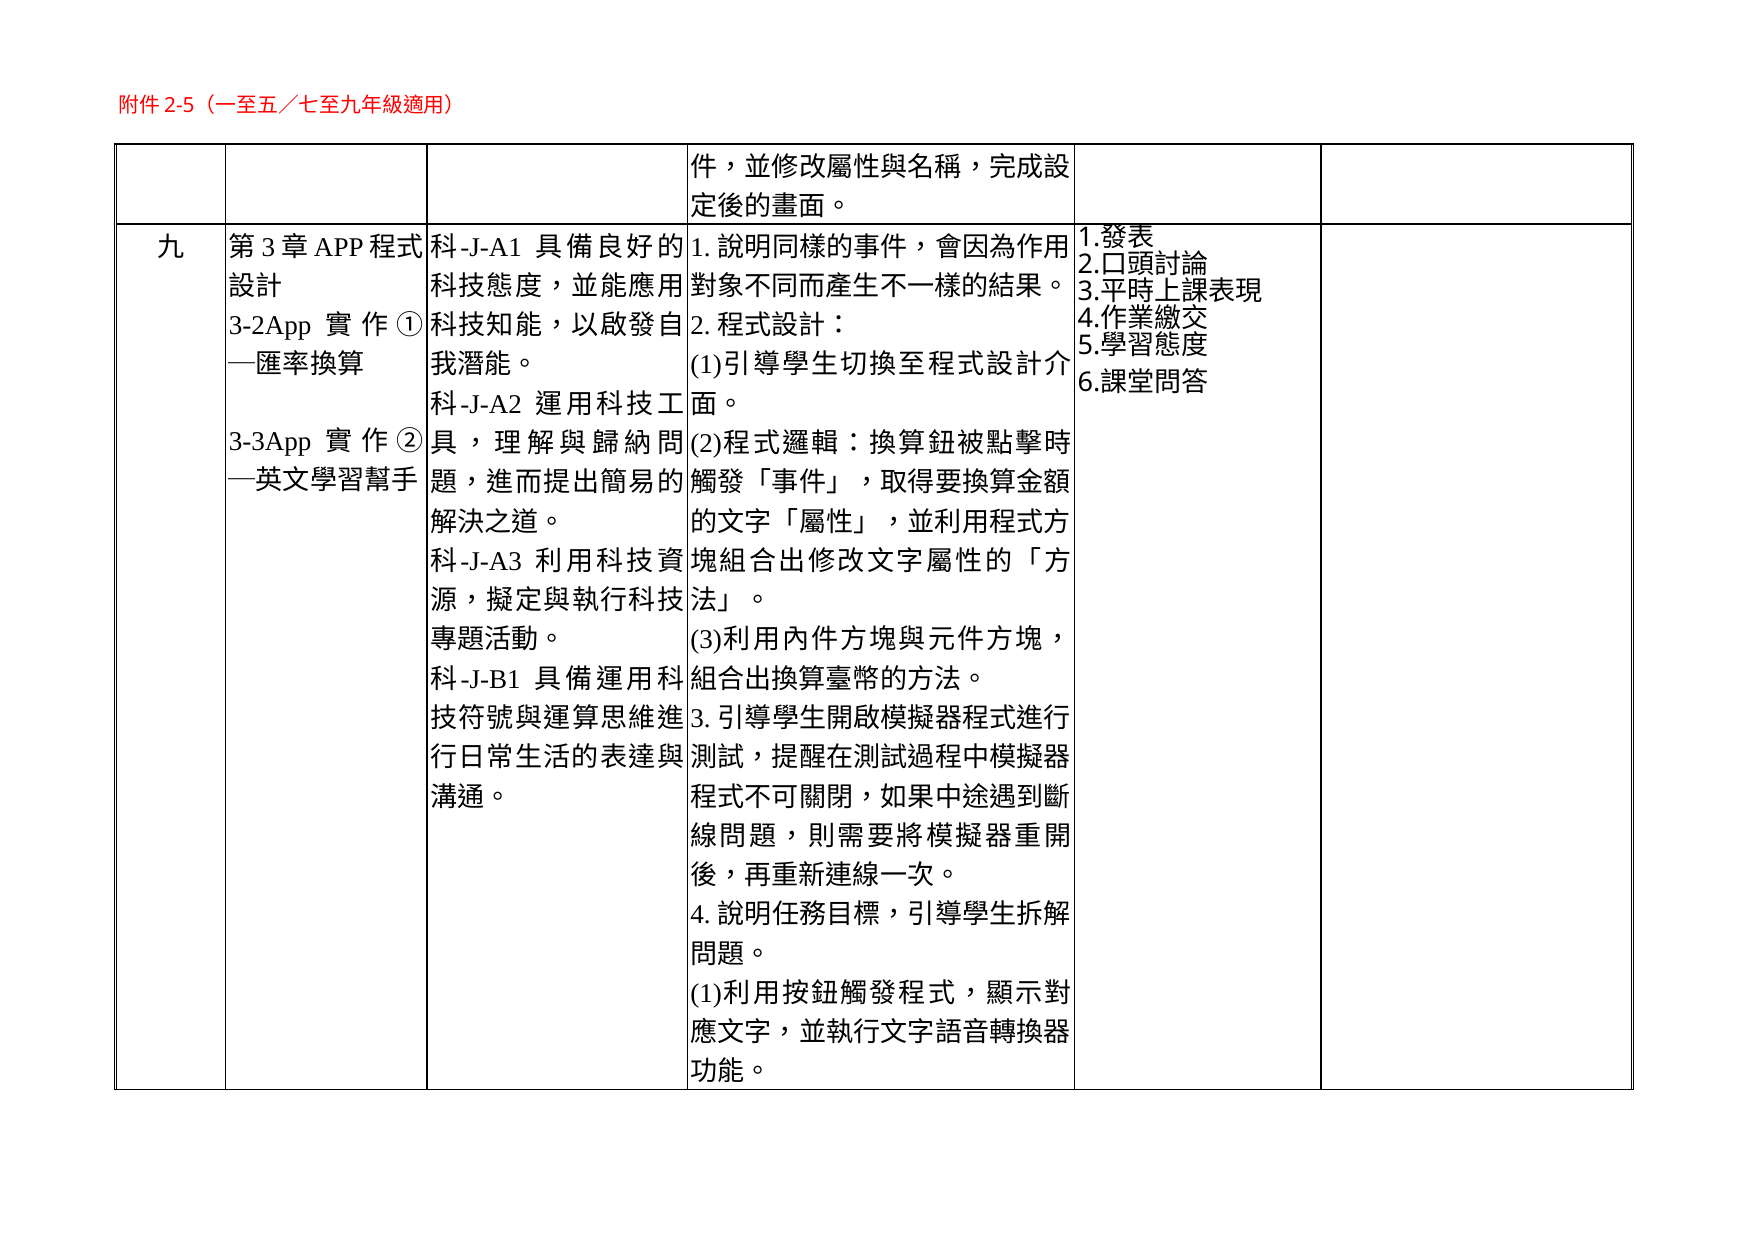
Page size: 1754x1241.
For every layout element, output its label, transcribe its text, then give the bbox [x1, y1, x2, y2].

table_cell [1075, 145, 1320, 223]
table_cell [688, 145, 1074, 223]
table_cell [226, 225, 426, 1089]
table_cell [226, 145, 426, 223]
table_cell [428, 145, 687, 223]
table_cell [1322, 145, 1631, 223]
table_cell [688, 225, 1074, 1089]
table_cell 九 [117, 225, 225, 1089]
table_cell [428, 225, 687, 1089]
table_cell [1075, 225, 1320, 1089]
table_cell [1322, 225, 1631, 1089]
table_cell 八 [117, 145, 225, 223]
